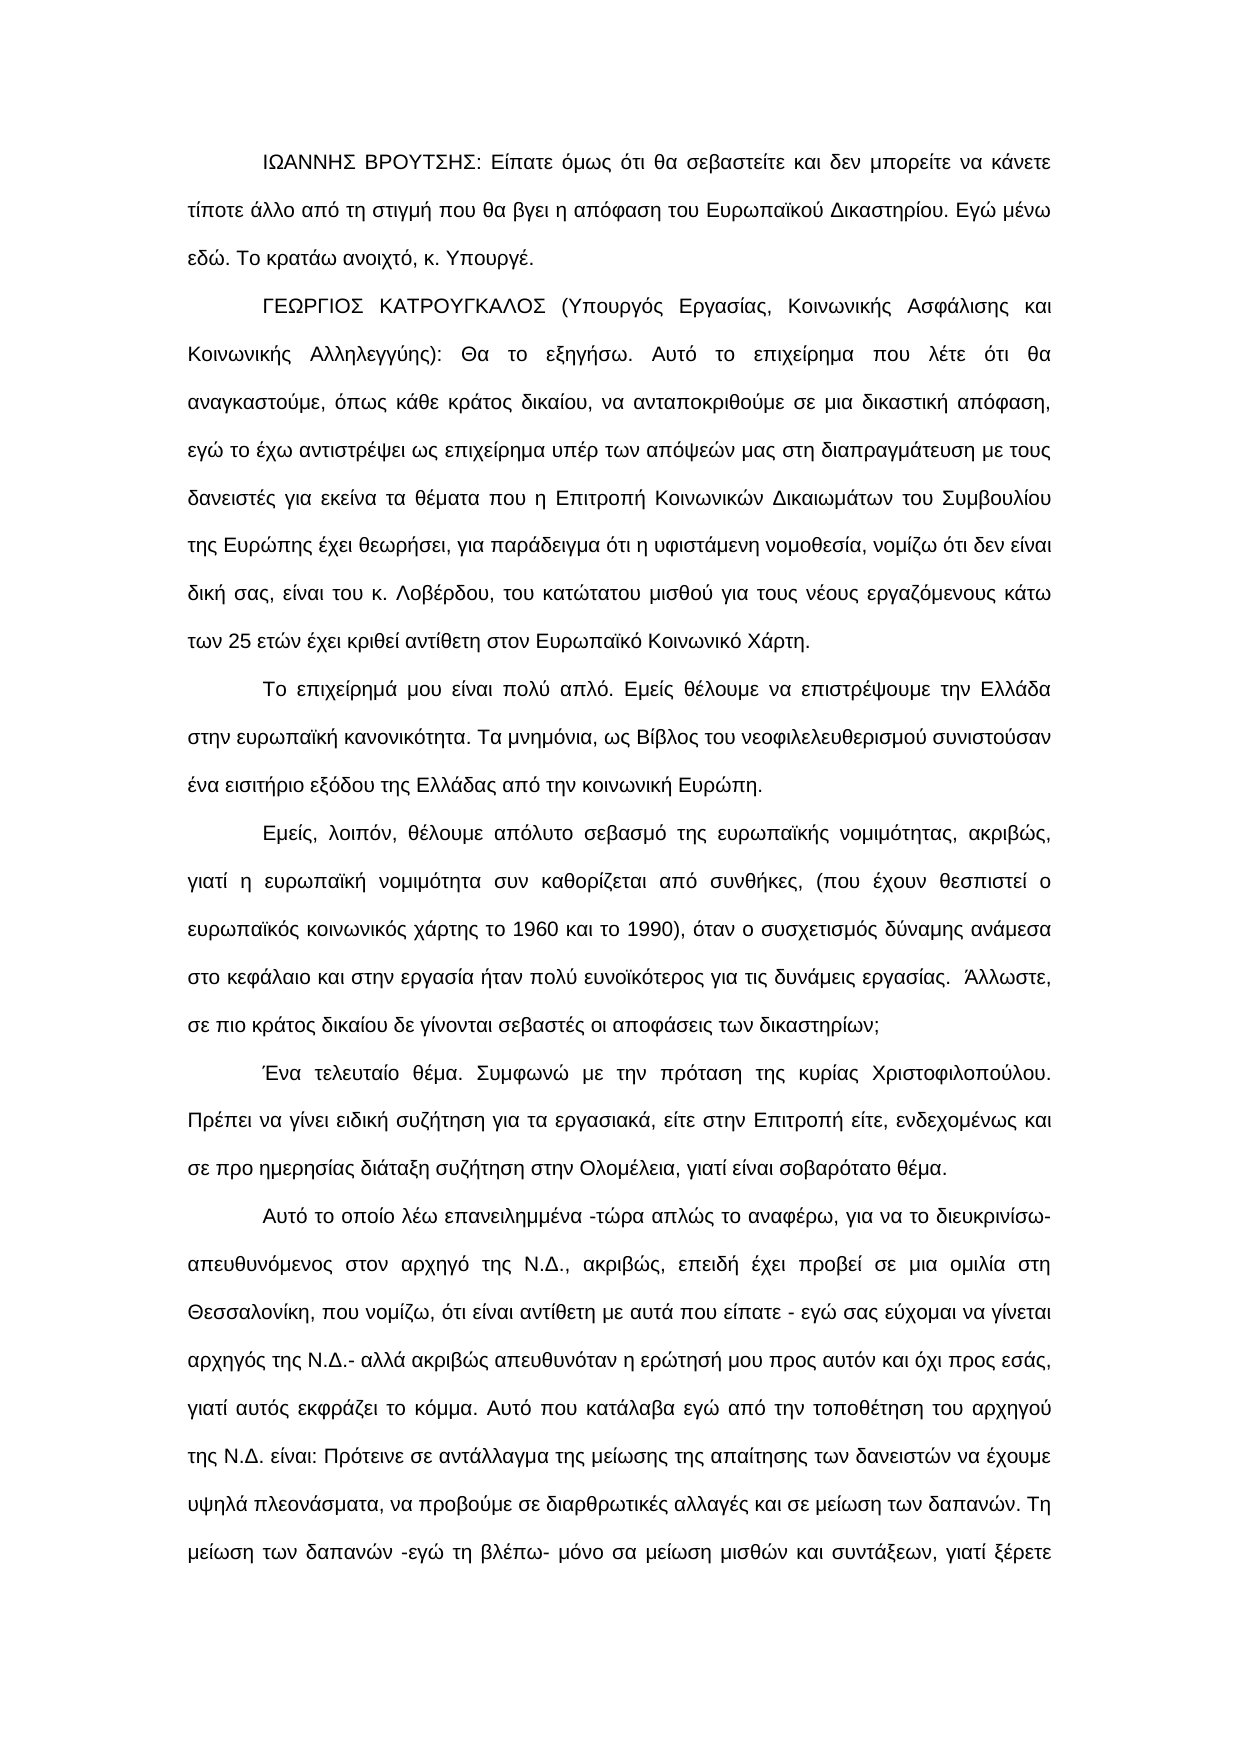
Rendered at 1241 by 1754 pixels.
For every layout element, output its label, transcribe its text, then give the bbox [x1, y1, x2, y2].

text Εμείς, λοιπόν, θέλουμε απόλυτο σεβασμό της ευρωπαϊκής νομιμότητας, ακριβώς, γιατί η ευρωπαϊκή νομιμότητα συν καθορίζεται από συνθήκες, (που έχουν θεσπιστεί ο ευρωπαϊκός κοινωνικός χάρτης το 1960 και το 1990), όταν ο συσχετισμός δύναμης ανάμεσα στο κεφάλαιο και στην εργασία ήταν πολύ ευνοϊκότερος για τις δυνάμεις εργασίας. Άλλωστε, σε πιο κράτος δικαίου δε γίνονται σεβαστές οι αποφάσεις των δικαστηρίων; [187, 821, 1053, 1036]
text Ένα τελευταίο θέμα. Συμφωνώ με την πρόταση της κυρίας Χριστοφιλοπούλου. Πρέπει να γίνει ειδική συζήτηση για τα εργασιακά, είτε στην Επιτροπή είτε, ενδεχομένως και σε προ ημερησίας διάταξη συζήτηση στην Ολομέλεια, γιατί είναι σοβαρότατο θέμα. [187, 1060, 1053, 1180]
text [187, 1204, 1053, 1563]
text ΙΩΑΝΝΗΣ ΒΡΟΥΤΣΗΣ: Είπατε όμως ότι θα σεβαστείτε και δεν μπορείτε να κάνετε τίποτε άλλο από τη στιγμή που θα βγει η απόφαση του Ευρωπαϊκού Δικαστηρίου. Εγώ μένω εδώ. Το κρατάω ανοιχτό, κ. Υπουργέ. [187, 150, 1053, 270]
text ΓΕΩΡΓΙΟΣ ΚΑΤΡΟΥΓΚΑΛΟΣ (Υπουργός Εργασίας, Κοινωνικής Ασφάλισης και Κοινωνικής Αλληλεγγύης): Θα το εξηγήσω. Αυτό το επιχείρημα που λέτε ότι θα αναγκαστούμε, όπως κάθε κράτος δικαίου, να ανταποκριθούμε σε μια δικαστική απόφαση, εγώ το έχω αντιστρέψει ως επιχείρημα υπέρ των απόψεών μας στη διαπραγμάτευση με τους δανειστές για εκείνα τα θέματα που η Επιτροπή Κοινωνικών Δικαιωμάτων του Συμβουλίου της Ευρώπης έχει θεωρήσει, για παράδειγμα ότι η υφιστάμενη νομοθεσία, νομίζω ότι δεν είναι δική σας, είναι του κ. Λοβέρδου, του κατώτατου μισθού για τους νέους εργαζόμενους κάτω των 25 ετών έχει κριθεί αντίθετη στον Ευρωπαϊκό Κοινωνικό Χάρτη. [187, 294, 1053, 653]
text Το επιχείρημά μου είναι πολύ απλό. Εμείς θέλουμε να επιστρέψουμε την Ελλάδα στην ευρωπαϊκή κανονικότητα. Τα μνημόνια, ως Βίβλος του νεοφιλελευθερισμού συνιστούσαν ένα εισιτήριο εξόδου της Ελλάδας από την κοινωνική Ευρώπη. [187, 677, 1053, 797]
